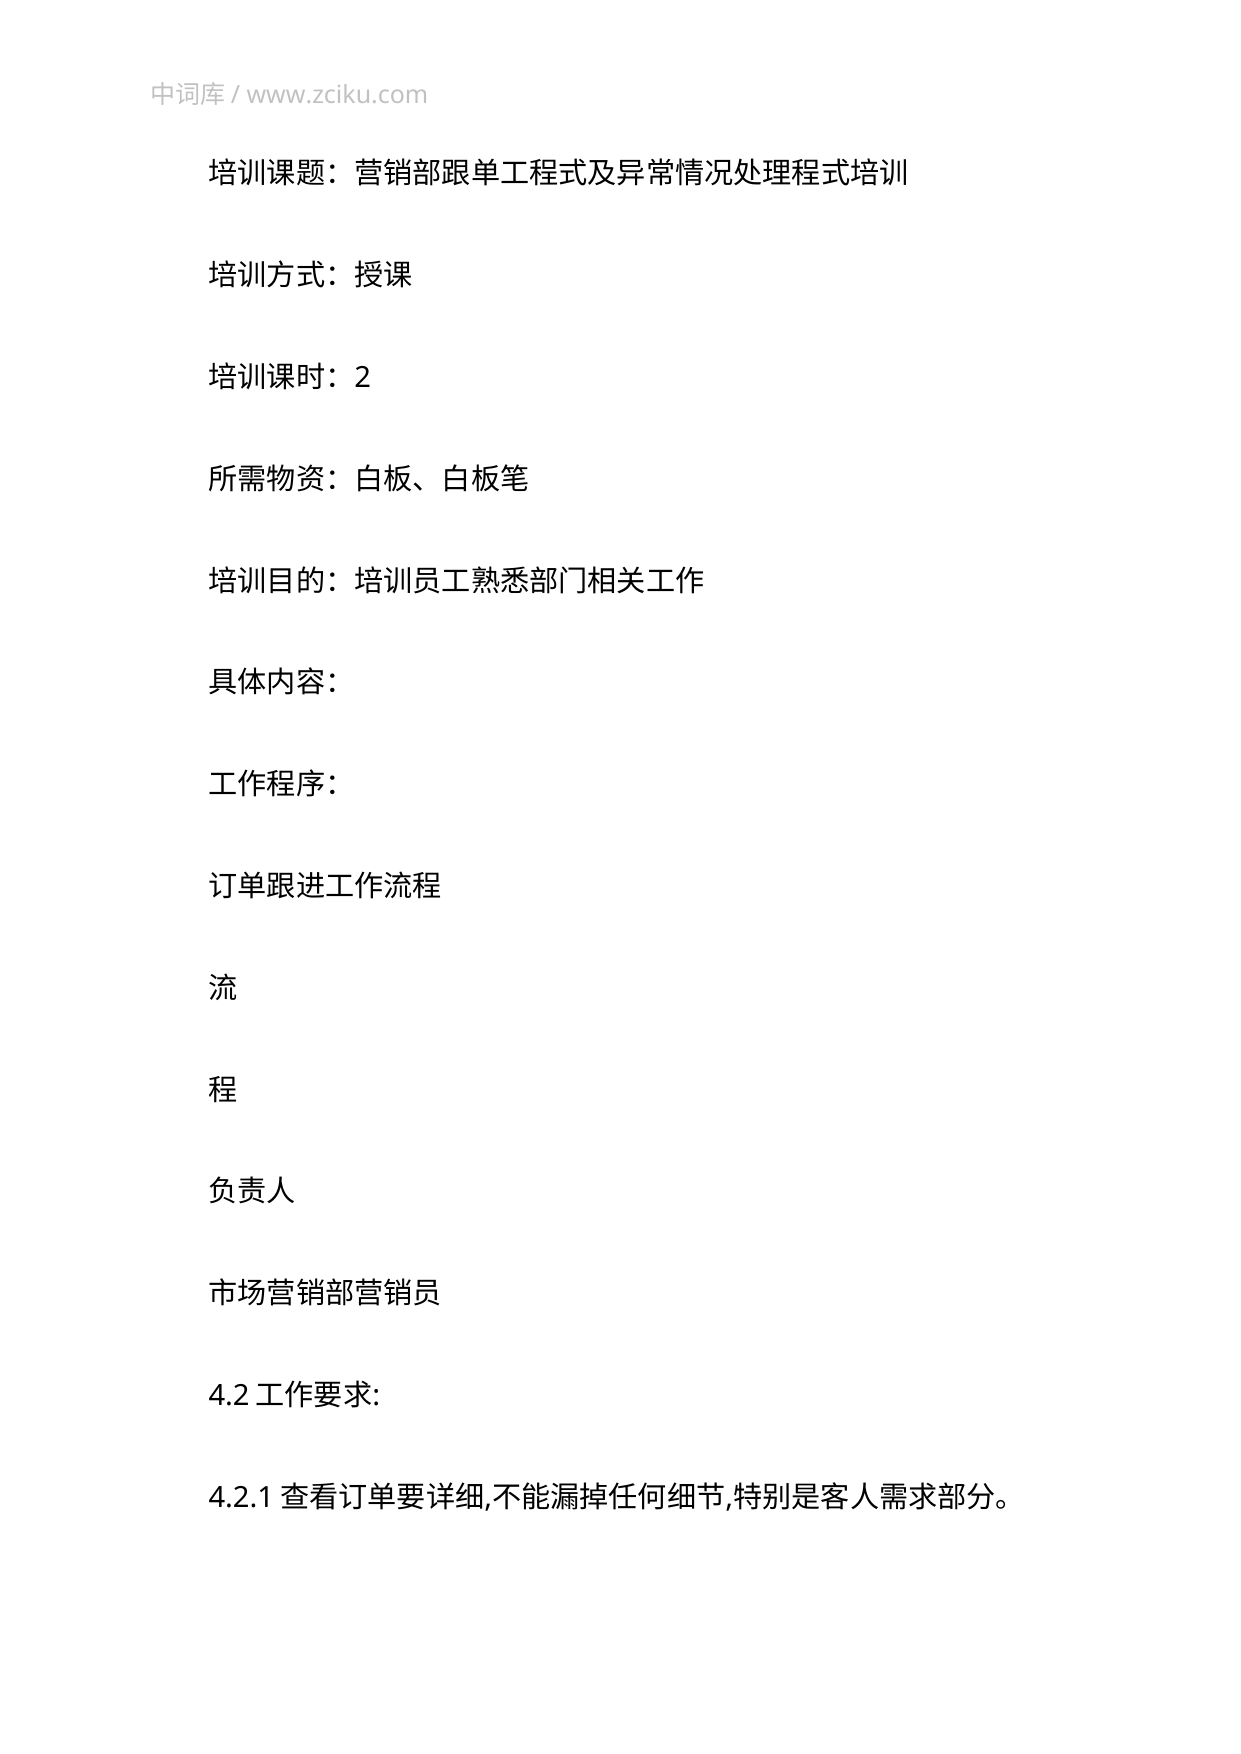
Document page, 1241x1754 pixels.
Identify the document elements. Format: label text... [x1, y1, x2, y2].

text 工作程序： [150, 761, 1090, 803]
text 培训方式：授课 [150, 252, 1090, 294]
text 流 [150, 964, 1090, 1007]
text 培训课题：营销部跟单工程式及异常情况处理程式培训 [150, 150, 1090, 192]
text 培训目的：培训员工熟悉部门相关工作 [150, 557, 1090, 599]
text 培训课时：2 [150, 353, 1090, 396]
text 4.2工作要求: [150, 1371, 1090, 1414]
text 具体内容： [150, 659, 1090, 701]
text 所需物资：白板、白板笔 [150, 456, 1090, 498]
text 订单跟进工作流程 [150, 863, 1090, 905]
text 4.2.1查看订单要详细,不能漏掉任何细节,特别是客人需求部分。 [150, 1473, 1090, 1516]
text 市场营销部营销员 [150, 1270, 1090, 1312]
text 程 [150, 1066, 1090, 1108]
text 负责人 [150, 1168, 1090, 1210]
